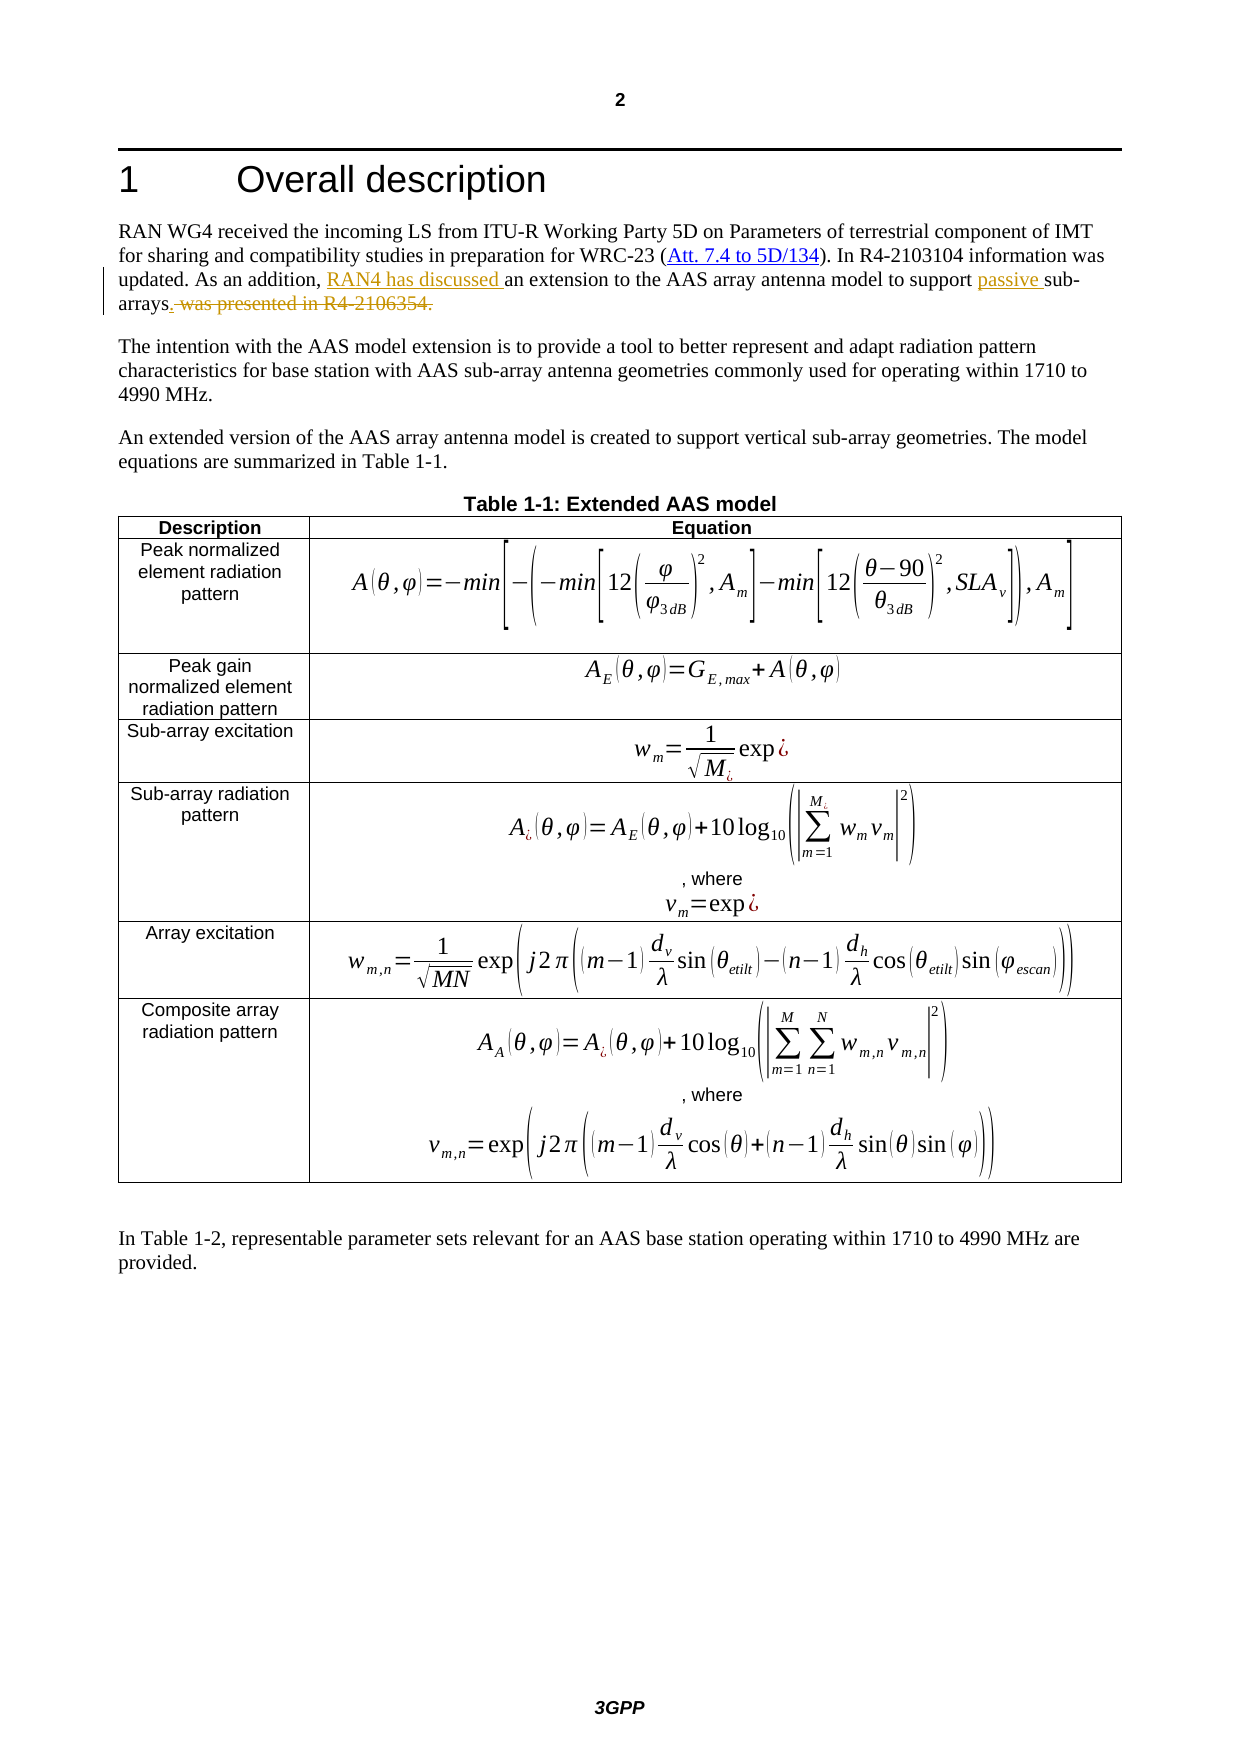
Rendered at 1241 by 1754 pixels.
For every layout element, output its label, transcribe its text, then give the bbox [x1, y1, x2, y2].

text In Table 1-2, representable parameter sets relevant for an AAS base station operating within 1710 to 4990 MHz are provided. [118, 1226, 1122, 1274]
table_cell Sub-array radiation pattern [119, 783, 309, 921]
subtitle 1 Overall description [118, 151, 1122, 200]
text The intention with the AAS model extension is to provide a tool to better represent and adapt radiation pattern characteristics for base station with AAS sub-array antenna geometries commonly used for operating within 1710 to 4990 MHz. [118, 334, 1122, 406]
table_cell [310, 720, 1121, 782]
text Table 1-1: Extended AAS model [118, 492, 1122, 516]
table_cell [310, 922, 1121, 998]
table_cell Sub-array excitation [119, 720, 309, 782]
table_cell [310, 654, 1121, 719]
table_cell Array excitation [119, 922, 309, 998]
table_cell Peak normalized element radiation pattern [119, 539, 309, 653]
table_cell [310, 539, 1121, 653]
text An extended version of the AAS array antenna model is created to support vertical sub-array geometries. The model equations are summarized in Table 1-1. [118, 425, 1122, 473]
text RAN WG4 received the incoming LS from ITU-R Working Party 5D on Parameters of terrestrial component of IMT for sharing and compatibility studies in preparation for WRC-23 (Att. 7.4 to 5D/134). In R4-2103104 information was updated. As an addition, an extension to the AAS array antenna model to support sub-arrays [118, 219, 1122, 315]
table_cell Peak gain normalized element radiation pattern [119, 654, 309, 719]
table_header Equation [310, 517, 1121, 538]
table_cell , where [310, 999, 1121, 1182]
table_header Description [119, 517, 309, 538]
table_cell , where [310, 783, 1121, 921]
table_cell Composite array radiation pattern [119, 999, 309, 1182]
